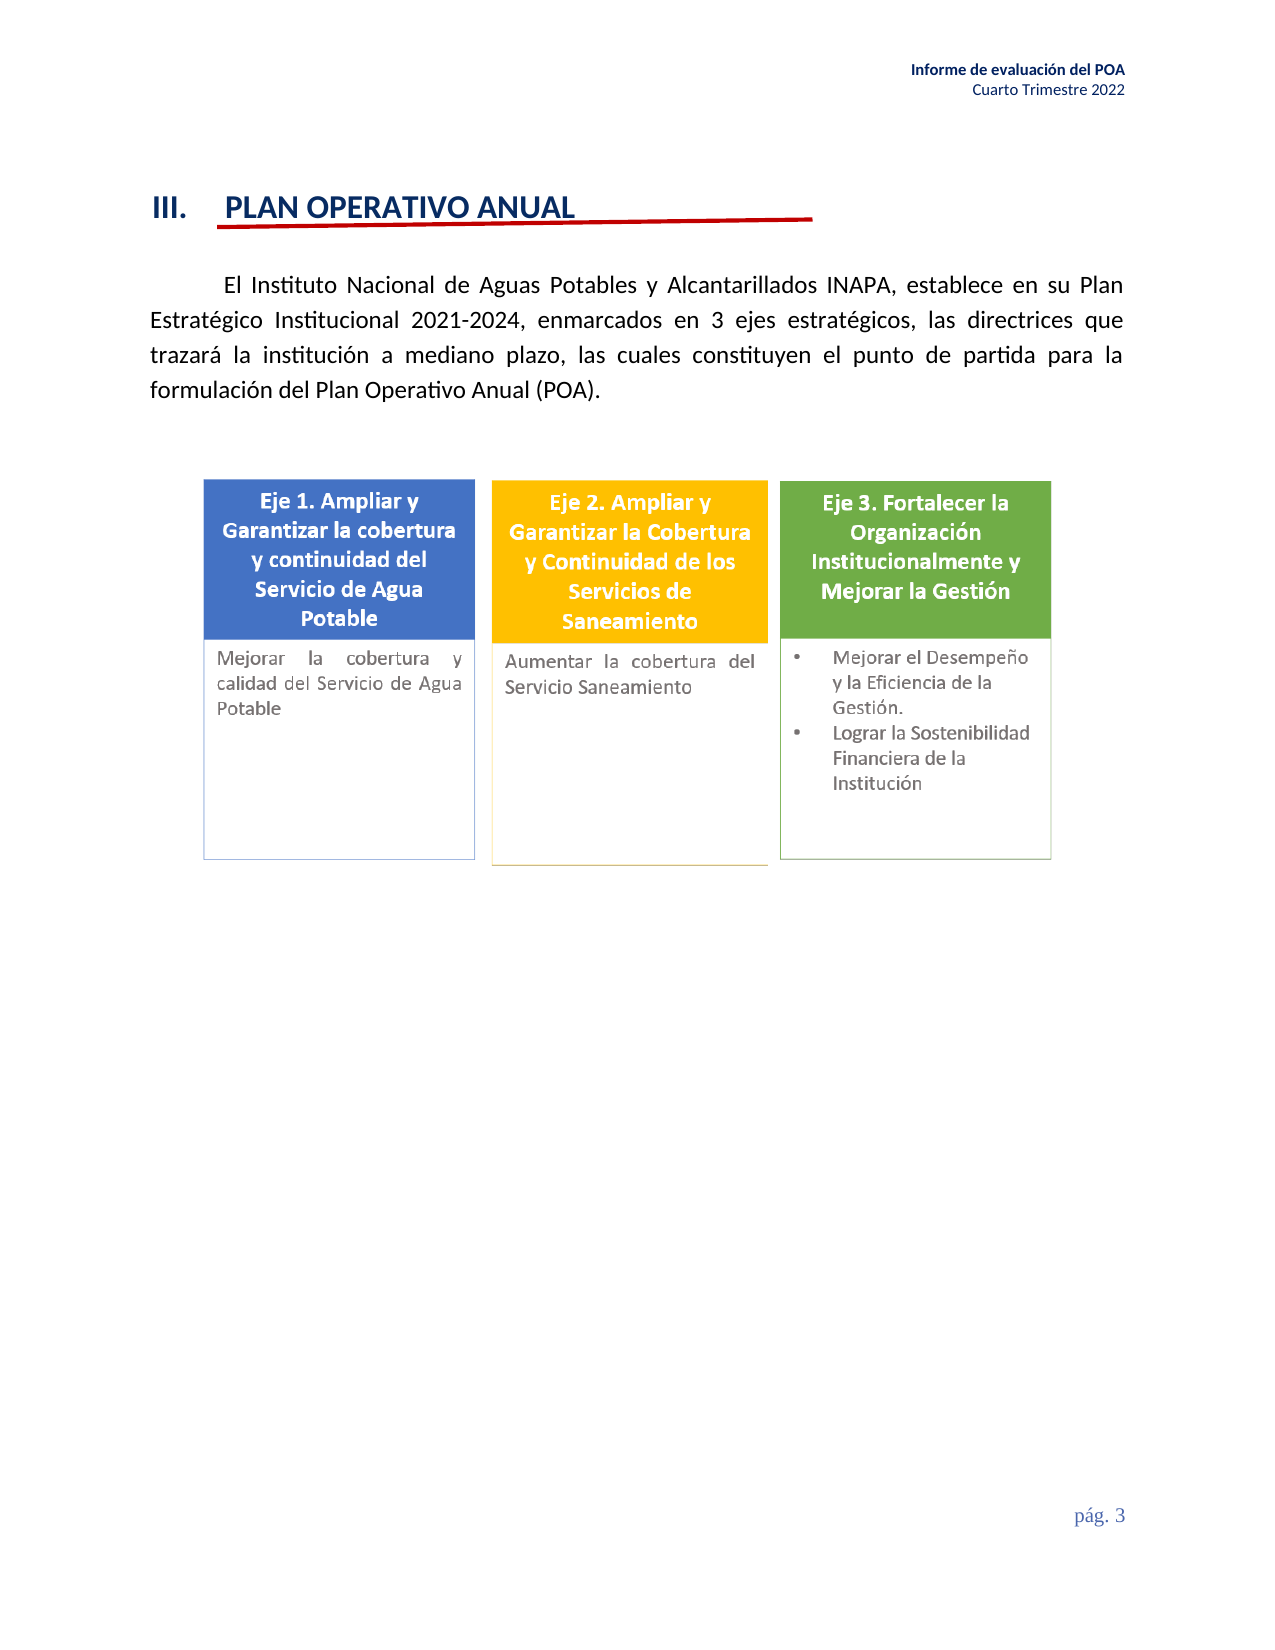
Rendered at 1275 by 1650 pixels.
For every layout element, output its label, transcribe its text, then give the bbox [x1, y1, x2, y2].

text El Instituto Nacional de Aguas Potables y Alcantarillados INAPA, establece en su Plan Estratégico Institucional 2021-2024, enmarcados en 3 ejes estratégicos, las directrices que trazará la institución a mediano plazo, las cuales constituyen el punto de partida para la formulación del Plan Operativo Anual (POA). [150, 269, 1125, 405]
picture [491, 478, 768, 866]
picture [779, 480, 1052, 860]
subtitle PLAN OPERATIVO ANUAL [187, 186, 1125, 227]
picture [203, 478, 476, 860]
